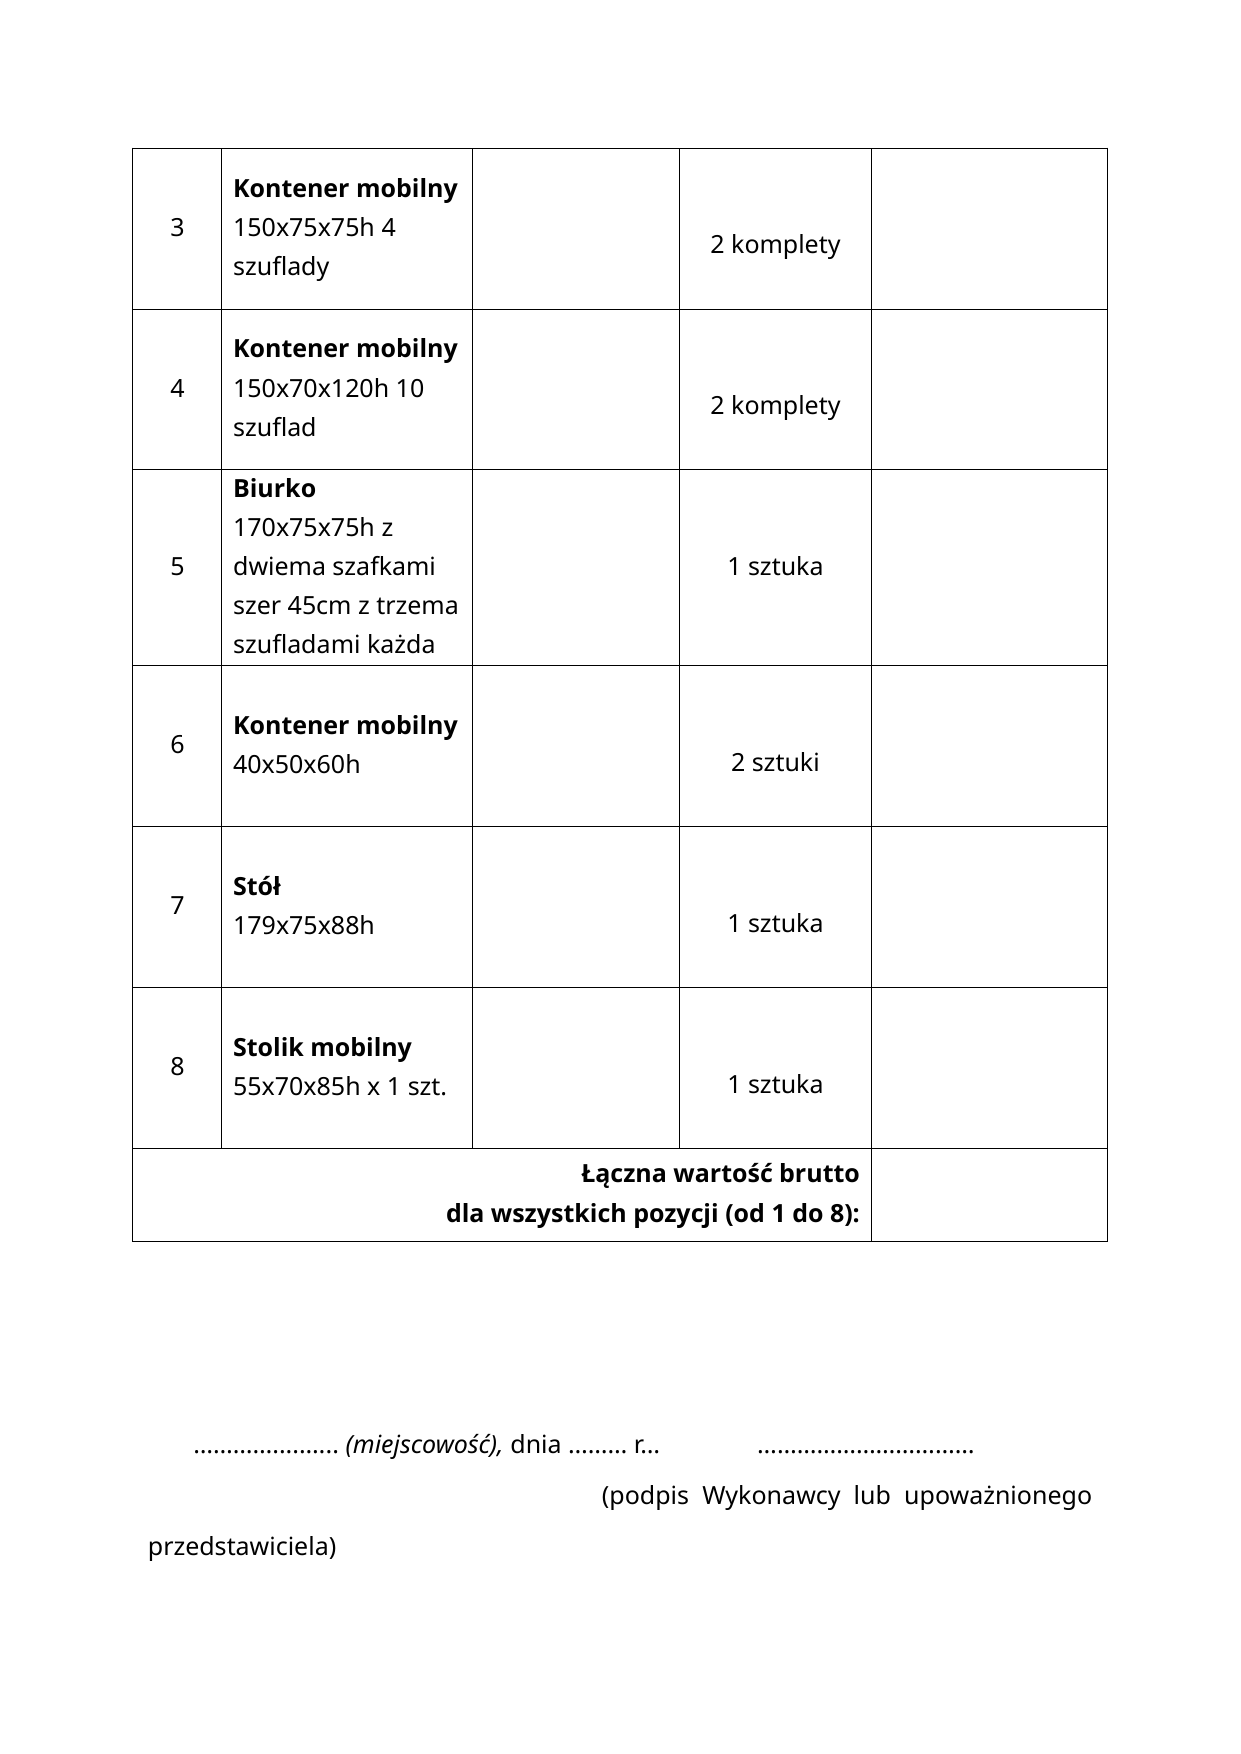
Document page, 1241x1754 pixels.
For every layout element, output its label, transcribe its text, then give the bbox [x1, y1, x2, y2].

table_cell Stół 179x75x88h [222, 827, 472, 987]
table_cell 1 sztuka [680, 470, 871, 665]
table_cell 8 [133, 988, 221, 1148]
text ………….....….. (miejscowość), dnia ……… r… …………………………… [148, 1427, 1092, 1461]
table_cell 1 sztuka [680, 827, 871, 987]
table_cell Kontener mobilny 40x50x60h [222, 666, 472, 826]
table_cell 2 komplety [680, 149, 871, 308]
table_cell [872, 988, 1107, 1148]
table_cell 3 [133, 149, 221, 308]
table_cell 2 komplety [680, 310, 871, 469]
table_cell 4 [133, 310, 221, 469]
table_cell Kontener mobilny 150x70x120h 10 szuflad [222, 310, 472, 469]
table_cell Stolik mobilny 55x70x85h x 1 szt. [222, 988, 472, 1148]
table_cell [473, 310, 679, 469]
text (podpis Wykonawcy lub upoważnionego przedstawiciela) [148, 1478, 1092, 1563]
table_cell 1 sztuka [680, 988, 871, 1148]
table_cell [473, 988, 679, 1148]
table_cell [473, 470, 679, 665]
table_cell [473, 149, 679, 308]
table_cell [872, 827, 1107, 987]
table_cell 5 [133, 470, 221, 665]
table_cell [473, 666, 679, 826]
table_cell [872, 470, 1107, 665]
table_cell 6 [133, 666, 221, 826]
table_cell Biurko 170x75x75h z dwiema szafkami szer 45cm z trzema szufladami każda [222, 470, 472, 665]
table_cell [473, 827, 679, 987]
table_cell Kontener mobilny 150x75x75h 4 szuflady [222, 149, 472, 308]
table_cell [872, 149, 1107, 308]
table_cell 2 sztuki [680, 666, 871, 826]
table_cell Łączna wartość brutto dla wszystkich pozycji (od 1 do 8): [133, 1149, 871, 1241]
table_cell [872, 1149, 1107, 1241]
table_cell 7 [133, 827, 221, 987]
table_cell [872, 666, 1107, 826]
table_cell [872, 310, 1107, 469]
